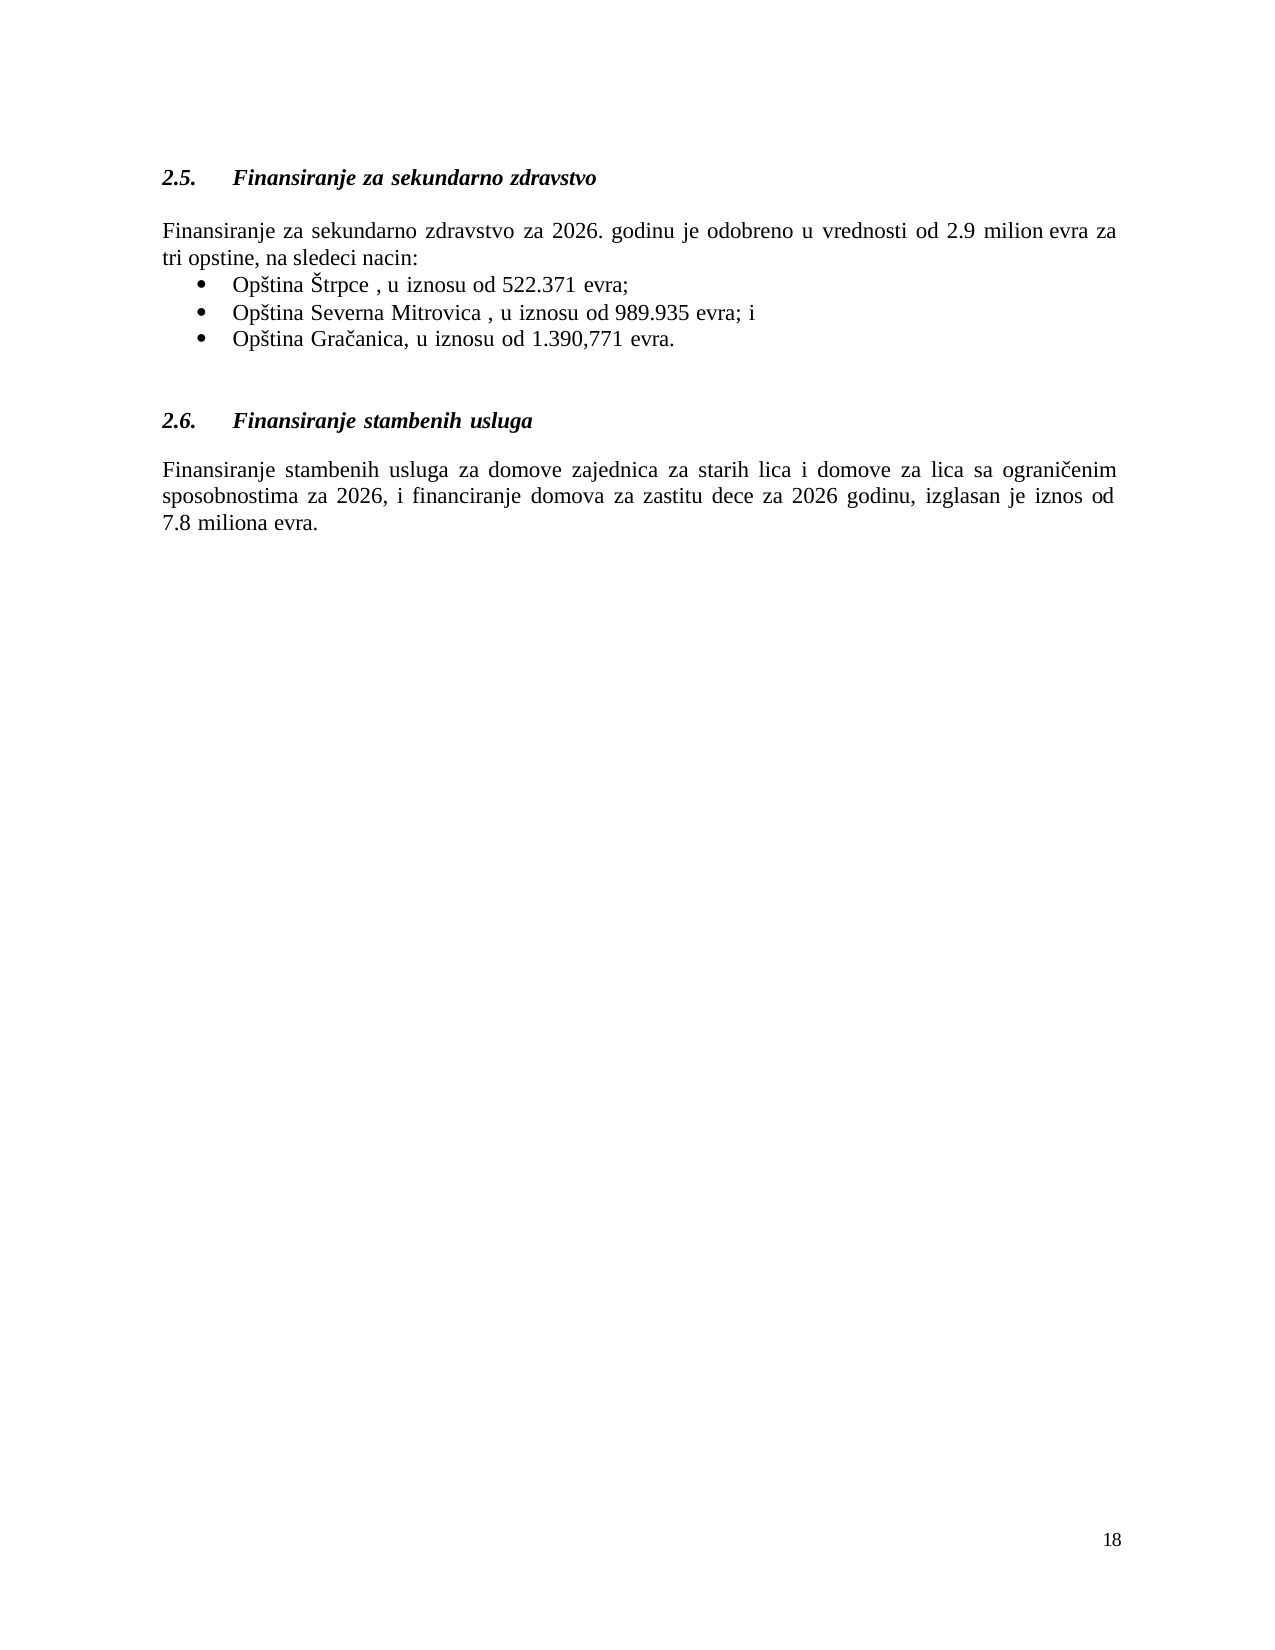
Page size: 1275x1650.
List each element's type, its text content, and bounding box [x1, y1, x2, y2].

list Opština Štrpce , u iznosu od 522.371 evra; [197, 271, 1186, 298]
text 7.8 miliona evra. [162, 509, 1186, 536]
text 18 [133, 1528, 1122, 1551]
text Finansiranje stambenih usluga za domove zajednica za starih lica i domove za lica sa ograničenim sposobnostima za 2026, i financiranje domova za zastitu dece za 2026 godinu, izglasan je iznos od [162, 456, 1186, 509]
text Finansiranje za sekundarno zdravstvo za 2026. godinu je odobreno u vrednosti od 2.9 milion evra za tri opstine, na sledeci nacin: [162, 218, 1134, 271]
subtitle Finansiranje stambenih usluga [162, 407, 1186, 433]
list Opština Severna Mitrovica , u iznosu od 989.935 evra; i [197, 298, 1186, 325]
subtitle Finansiranje za sekundarno zdravstvo [162, 164, 1186, 190]
list Opština Gračanica, u iznosu od 1.390,771 evra. [197, 325, 1186, 352]
